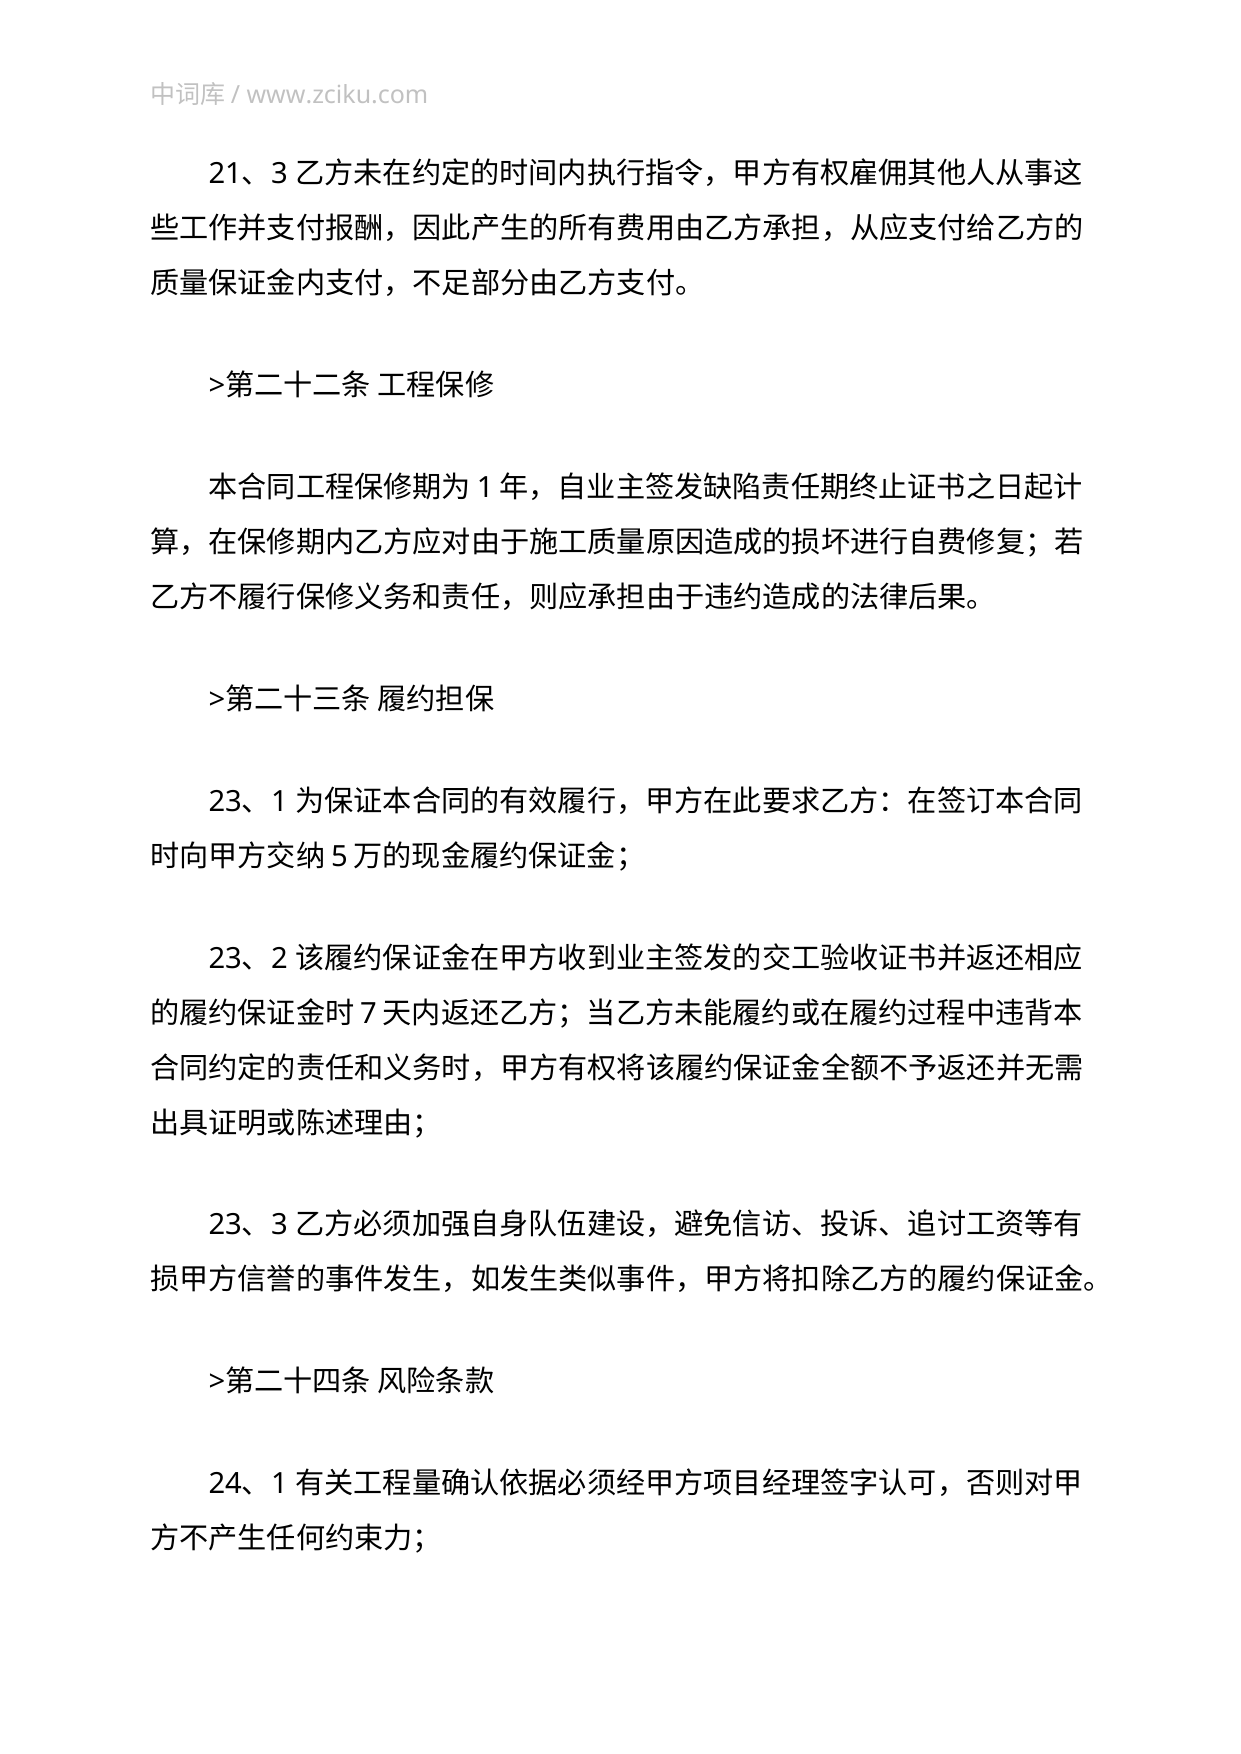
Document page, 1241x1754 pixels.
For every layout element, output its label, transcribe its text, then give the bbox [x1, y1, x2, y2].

text >第二十二条 工程保修 [150, 362, 1090, 404]
text >第二十三条 履约担保 [150, 675, 1090, 718]
text >第二十四条 风险条款 [150, 1358, 1090, 1400]
text 21、3 乙方未在约定的时间内执行指令，甲方有权雇佣其他人从事这些工作并支付报酬，因此产生的所有费用由乙方承担，从应支付给乙方的质量保证金内支付，不足部分由乙方支付。 [150, 150, 1090, 302]
text 23、1 为保证本合同的有效履行，甲方在此要求乙方：在签订本合同时向甲方交纳5万的现金履约保证金； [150, 777, 1090, 875]
text 24、1 有关工程量确认依据必须经甲方项目经理签字认可，否则对甲方不产生任何约束力； [150, 1460, 1090, 1557]
text 本合同工程保修期为1年，自业主签发缺陷责任期终止证书之日起计算，在保修期内乙方应对由于施工质量原因造成的损坏进行自费修复；若乙方不履行保修义务和责任，则应承担由于违约造成的法律后果。 [150, 464, 1090, 616]
text 23、2 该履约保证金在甲方收到业主签发的交工验收证书并返还相应的履约保证金时7天内返还乙方；当乙方未能履约或在履约过程中违背本合同约定的责任和义务时，甲方有权将该履约保证金全额不予返还并无需出具证明或陈述理由； [150, 934, 1090, 1141]
text 23、3 乙方必须加强自身队伍建设，避免信访、投诉、追讨工资等有损甲方信誉的事件发生，如发生类似事件，甲方将扣除乙方的履约保证金。 [150, 1201, 1090, 1298]
